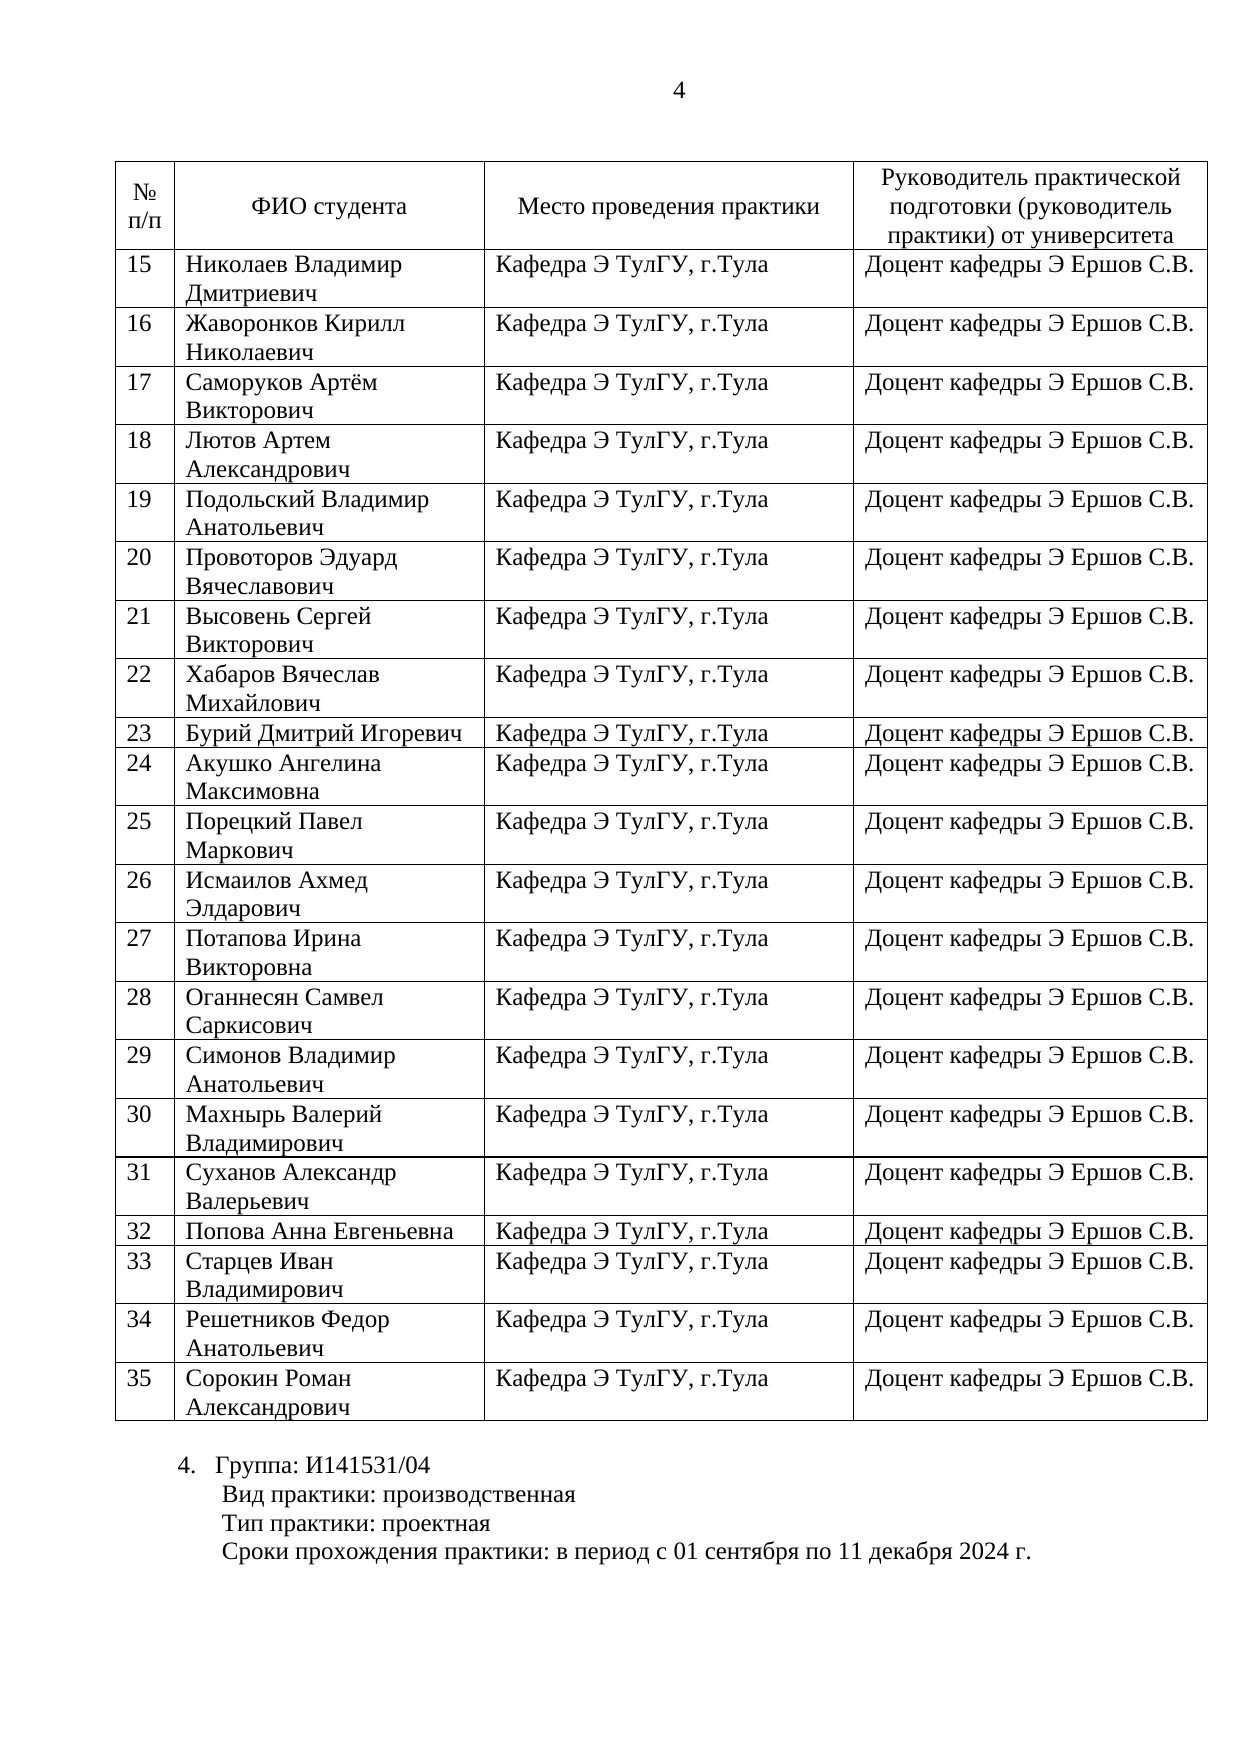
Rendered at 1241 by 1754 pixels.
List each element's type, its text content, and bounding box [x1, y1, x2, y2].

table_cell 30 [116, 1099, 174, 1156]
table_cell Кафедра Э ТулГУ, г.Тула [485, 367, 853, 424]
table_cell Подольский Владимир Анатольевич [175, 484, 484, 541]
table_cell 17 [116, 367, 174, 424]
table_cell Кафедра Э ТулГУ, г.Тула [485, 923, 853, 981]
table_cell Решетников Федор Анатольевич [175, 1304, 484, 1362]
table_cell Доцент кафедры Э Ершов С.В. [854, 1216, 1207, 1245]
table_cell Доцент кафедры Э Ершов С.В. [854, 865, 1207, 922]
table_cell Потапова Ирина Викторовна [175, 923, 484, 981]
table_cell Кафедра Э ТулГУ, г.Тула [485, 1099, 853, 1156]
table_cell 19 [116, 484, 174, 541]
table_cell Хабаров Вячеслав Михайлович [175, 659, 484, 717]
table_cell Доцент кафедры Э Ершов С.В. [854, 484, 1207, 541]
table_header № п/п [116, 162, 174, 248]
table_cell 34 [116, 1304, 174, 1362]
table_header ФИО студента [175, 162, 484, 248]
table_cell Кафедра Э ТулГУ, г.Тула [485, 982, 853, 1039]
table_cell Кафедра Э ТулГУ, г.Тула [485, 748, 853, 805]
table_cell Кафедра Э ТулГУ, г.Тула [485, 1363, 853, 1420]
table_cell Кафедра Э ТулГУ, г.Тула [485, 1304, 853, 1362]
table_cell Доцент кафедры Э Ершов С.В. [854, 1099, 1207, 1156]
table_cell Кафедра Э ТулГУ, г.Тула [485, 484, 853, 541]
table_cell Кафедра Э ТулГУ, г.Тула [485, 1246, 853, 1303]
table_cell 22 [116, 659, 174, 717]
table_cell 33 [116, 1246, 174, 1303]
table_cell Акушко Ангелина Максимовна [175, 748, 484, 805]
table_cell Порецкий Павел Маркович [175, 806, 484, 864]
text Тип практики: проектная [177, 1508, 1181, 1536]
table_cell Кафедра Э ТулГУ, г.Тула [485, 865, 853, 922]
table_cell Саморуков Артём Викторович [175, 367, 484, 424]
text Вид практики: производственная [177, 1479, 1181, 1508]
table_cell Махнырь Валерий Владимирович [175, 1099, 484, 1156]
table_cell Доцент кафедры Э Ершов С.В. [854, 542, 1207, 600]
table_cell 26 [116, 865, 174, 922]
table_cell Кафедра Э ТулГУ, г.Тула [485, 1216, 853, 1245]
table_cell Бурий Дмитрий Игоревич [175, 718, 484, 747]
table_cell 24 [116, 748, 174, 805]
table_cell Кафедра Э ТулГУ, г.Тула [485, 542, 853, 600]
table_cell 27 [116, 923, 174, 981]
table_cell Доцент кафедры Э Ершов С.В. [854, 367, 1207, 424]
list Группа: И141531/04 [177, 1450, 1181, 1479]
table_cell 18 [116, 425, 174, 483]
table_cell Кафедра Э ТулГУ, г.Тула [485, 659, 853, 717]
text Сроки прохождения практики: в период с 01 сентября по 11 декабря 2024 г. [177, 1536, 1181, 1565]
table_cell Оганнесян Самвел Саркисович [175, 982, 484, 1039]
table_cell 23 [116, 718, 174, 747]
table_cell Доцент кафедры Э Ершов С.В. [854, 982, 1207, 1039]
table_cell Доцент кафедры Э Ершов С.В. [854, 659, 1207, 717]
table_cell 29 [116, 1040, 174, 1098]
table_cell Суханов Александр Валерьевич [175, 1158, 484, 1215]
table_cell Симонов Владимир Анатольевич [175, 1040, 484, 1098]
table_cell Доцент кафедры Э Ершов С.В. [854, 1363, 1207, 1420]
table_cell Доцент кафедры Э Ершов С.В. [854, 601, 1207, 658]
table_cell Кафедра Э ТулГУ, г.Тула [485, 806, 853, 864]
table_cell Доцент кафедры Э Ершов С.В. [854, 425, 1207, 483]
table_cell Николаев Владимир Дмитриевич [175, 250, 484, 307]
table_cell Доцент кафедры Э Ершов С.В. [854, 308, 1207, 366]
table_cell 16 [116, 308, 174, 366]
table_cell Доцент кафедры Э Ершов С.В. [854, 1040, 1207, 1098]
table_cell Кафедра Э ТулГУ, г.Тула [485, 601, 853, 658]
table_cell 31 [116, 1158, 174, 1215]
table_cell Доцент кафедры Э Ершов С.В. [854, 1246, 1207, 1303]
table_header Руководитель практической подготовки (руководитель практики) от университета [854, 162, 1207, 248]
table_cell Попова Анна Евгеньевна [175, 1216, 484, 1245]
table_cell Доцент кафедры Э Ершов С.В. [854, 806, 1207, 864]
table_cell 35 [116, 1363, 174, 1420]
table_cell Кафедра Э ТулГУ, г.Тула [485, 425, 853, 483]
table_cell Провоторов Эдуард Вячеславович [175, 542, 484, 600]
table_cell 15 [116, 250, 174, 307]
table_cell Высовень Сергей Викторович [175, 601, 484, 658]
table_cell Кафедра Э ТулГУ, г.Тула [485, 718, 853, 747]
table_cell Кафедра Э ТулГУ, г.Тула [485, 1040, 853, 1098]
table_cell Доцент кафедры Э Ершов С.В. [854, 250, 1207, 307]
table_cell Старцев Иван Владимирович [175, 1246, 484, 1303]
table_cell 20 [116, 542, 174, 600]
table_cell Лютов Артем Александрович [175, 425, 484, 483]
table_cell Кафедра Э ТулГУ, г.Тула [485, 250, 853, 307]
table_cell Кафедра Э ТулГУ, г.Тула [485, 1158, 853, 1215]
table_cell 25 [116, 806, 174, 864]
table_cell Жаворонков Кирилл Николаевич [175, 308, 484, 366]
table_cell Исмаилов Ахмед Элдарович [175, 865, 484, 922]
table_cell Доцент кафедры Э Ершов С.В. [854, 718, 1207, 747]
table_cell Доцент кафедры Э Ершов С.В. [854, 1304, 1207, 1362]
table_cell Доцент кафедры Э Ершов С.В. [854, 748, 1207, 805]
table_cell Сорокин Роман Александрович [175, 1363, 484, 1420]
table_cell 21 [116, 601, 174, 658]
table_header Место проведения практики [485, 162, 853, 248]
table_cell 32 [116, 1216, 174, 1245]
table_cell Доцент кафедры Э Ершов С.В. [854, 1158, 1207, 1215]
table_cell Доцент кафедры Э Ершов С.В. [854, 923, 1207, 981]
table_cell Кафедра Э ТулГУ, г.Тула [485, 308, 853, 366]
table_cell 28 [116, 982, 174, 1039]
